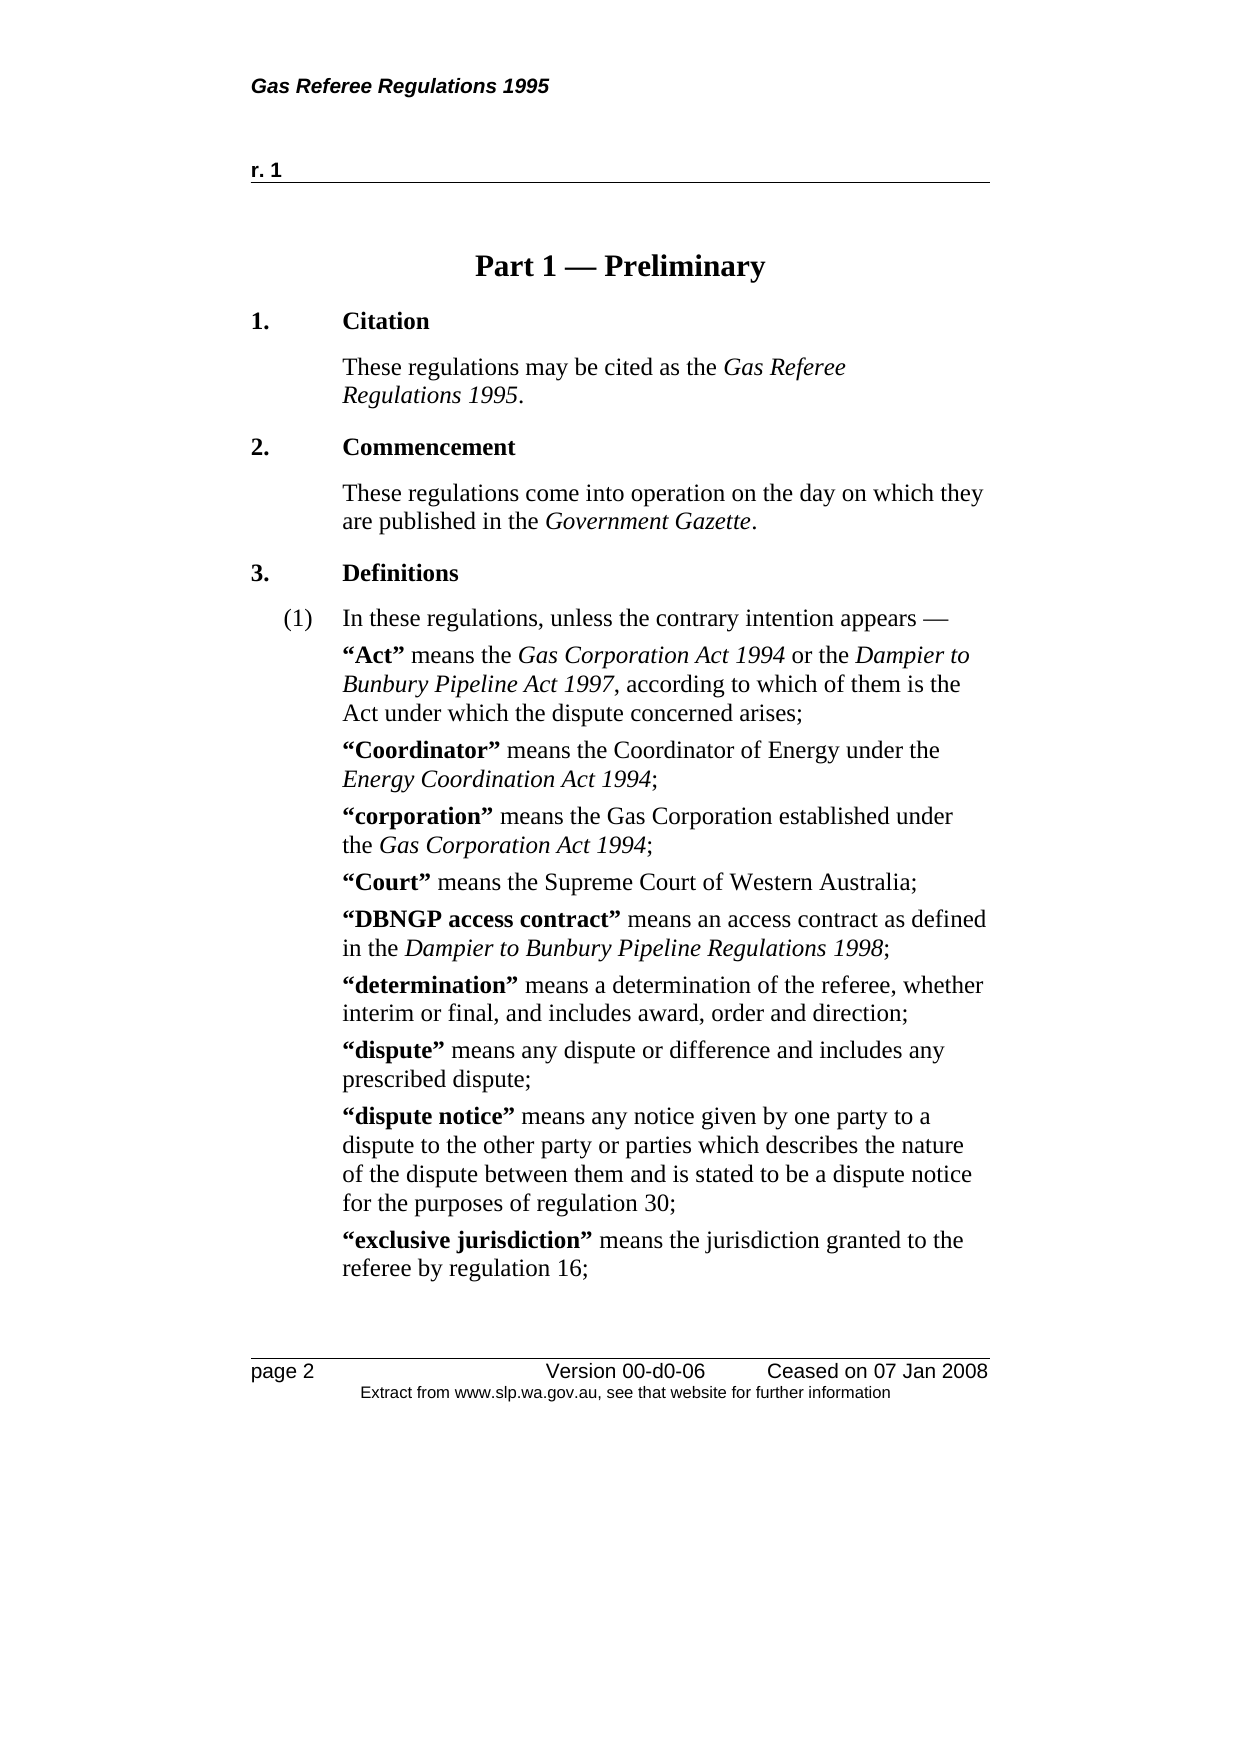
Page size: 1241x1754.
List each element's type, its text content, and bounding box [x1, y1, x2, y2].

subtitle 3. Definitions [251, 558, 990, 587]
text “corporation” means the Gas Corporation established under the Gas Corporation Act 1994; [251, 801, 990, 858]
text “dispute” means any dispute or difference and includes any prescribed dispute; [251, 1036, 990, 1093]
text “determination” means a determination of the referee, whether interim or final, and includes award, order and direction; [251, 970, 990, 1027]
text These regulations may be cited as the Gas Referee Regulations 1995. [251, 352, 990, 409]
subtitle 2. Commencement [251, 432, 990, 461]
text (1) In these regulations, unless the contrary intention appears — [251, 603, 990, 632]
text These regulations come into operation on the day on which they are published in the Government Gazette. [251, 478, 990, 535]
text “DBNGP access contract” means an access contract as defined in the Dampier to Bunbury Pipeline Regulations 1998; [251, 904, 990, 961]
text “Act” means the Gas Corporation Act 1994 or the Dampier to Bunbury Pipeline Act 1997, according to which of them is the Act under which the dispute concerned arises; [251, 641, 990, 727]
subtitle Part 1 — Preliminary [251, 247, 990, 283]
text “Court” means the Supreme Court of Western Australia; [251, 867, 990, 896]
text “Coordinator” means the Coordinator of Energy under the Energy Coordination Act 1994; [251, 735, 990, 793]
subtitle 1. Citation [251, 306, 990, 335]
text “dispute notice” means any notice given by one party to a dispute to the other party or parties which describes the nature of the dispute between them and is stated to be a dispute notice for the purposes of regulation 30; [251, 1101, 990, 1216]
text “exclusive jurisdiction” means the jurisdiction granted to the referee by regulation 16; [251, 1225, 990, 1282]
